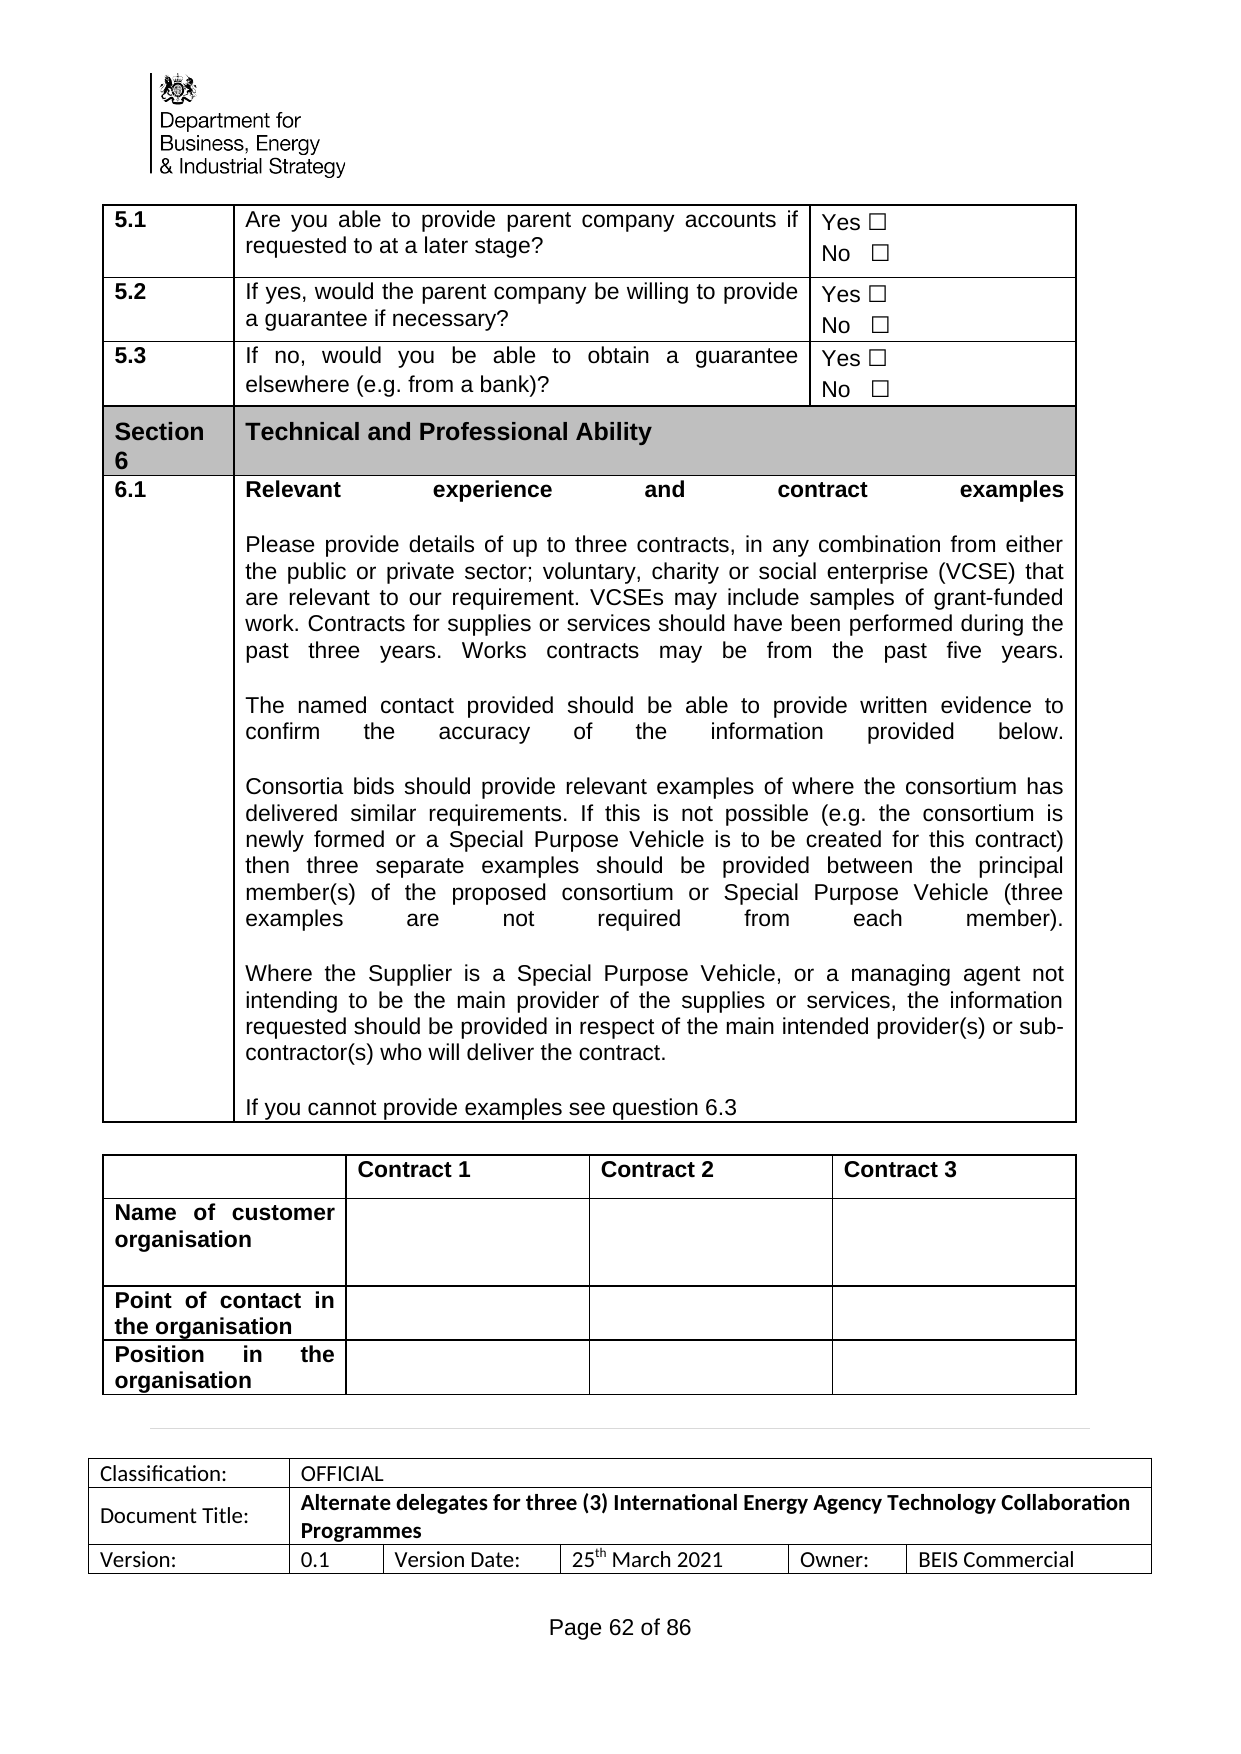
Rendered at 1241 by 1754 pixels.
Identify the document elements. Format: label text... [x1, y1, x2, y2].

picture [150, 73, 345, 178]
table_cell [347, 1287, 589, 1339]
table_cell [590, 1341, 832, 1394]
table_cell Yes ☐ No ☐ [811, 278, 1075, 341]
table_cell Position in the organisation [104, 1341, 345, 1394]
table_cell [590, 1287, 832, 1339]
table_header Contract 3 [833, 1156, 1075, 1198]
table_header Yes ☐ No ☐ [811, 206, 1075, 277]
table_cell [590, 1199, 832, 1285]
table_cell Technical and Professional Ability [235, 407, 1075, 475]
table_header Contract 1 [347, 1156, 589, 1198]
table_header 5.1 [104, 206, 233, 277]
table_cell [347, 1341, 589, 1394]
table_cell [347, 1199, 589, 1285]
table_cell Relevant experience and contract examples Please provide details of up to three contracts, in any combination from either the public or private sector; voluntary, charity or social enterprise (VCSE) that are relevant to our requirement. VCSEs may include samples of grant-funded work. Contracts for supplies or services should have been performed during the past three years. Works contracts may be from the past five years. The named contact provided should be able to provide written evidence to confirm the accuracy of the information provided below. Consortia bids should provide relevant examples of where the consortium has delivered similar requirements. If this is not possible (e.g. the consortium is newly formed or a Special Purpose Vehicle is to be created for this contract) then three separate examples should be provided between the principal member(s) of the proposed consortium or Special Purpose Vehicle (three examples are not required from each member). Where the Supplier is a Special Purpose Vehicle, or a managing agent not intending to be the main provider of the supplies or services, the information requested should be provided in respect of the main intended provider(s) or sub-contractor(s) who will deliver the contract. If you cannot provide examples see question 6.3 [235, 476, 1075, 1121]
table_cell If yes, would the parent company be willing to provide a guarantee if necessary? [235, 278, 809, 341]
table_header Contract 2 [590, 1156, 832, 1198]
table_cell Name of customer organisation [104, 1199, 345, 1285]
table_cell [833, 1341, 1075, 1394]
table_cell If no, would you be able to obtain a guarantee elsewhere (e.g. from a bank)? [235, 342, 809, 405]
table_cell 5.3 [104, 342, 233, 405]
table_cell Yes ☐ No ☐ [811, 342, 1075, 405]
table_cell 6.1 [104, 476, 233, 1121]
table_header Are you able to provide parent company accounts if requested to at a later stage? [235, 206, 809, 277]
table_cell [833, 1287, 1075, 1339]
table_header [104, 1156, 345, 1198]
table_cell Section 6 [104, 407, 233, 475]
table_cell Point of contact in the organisation [104, 1287, 345, 1339]
table_cell [833, 1199, 1075, 1285]
table_cell 5.2 [104, 278, 233, 341]
